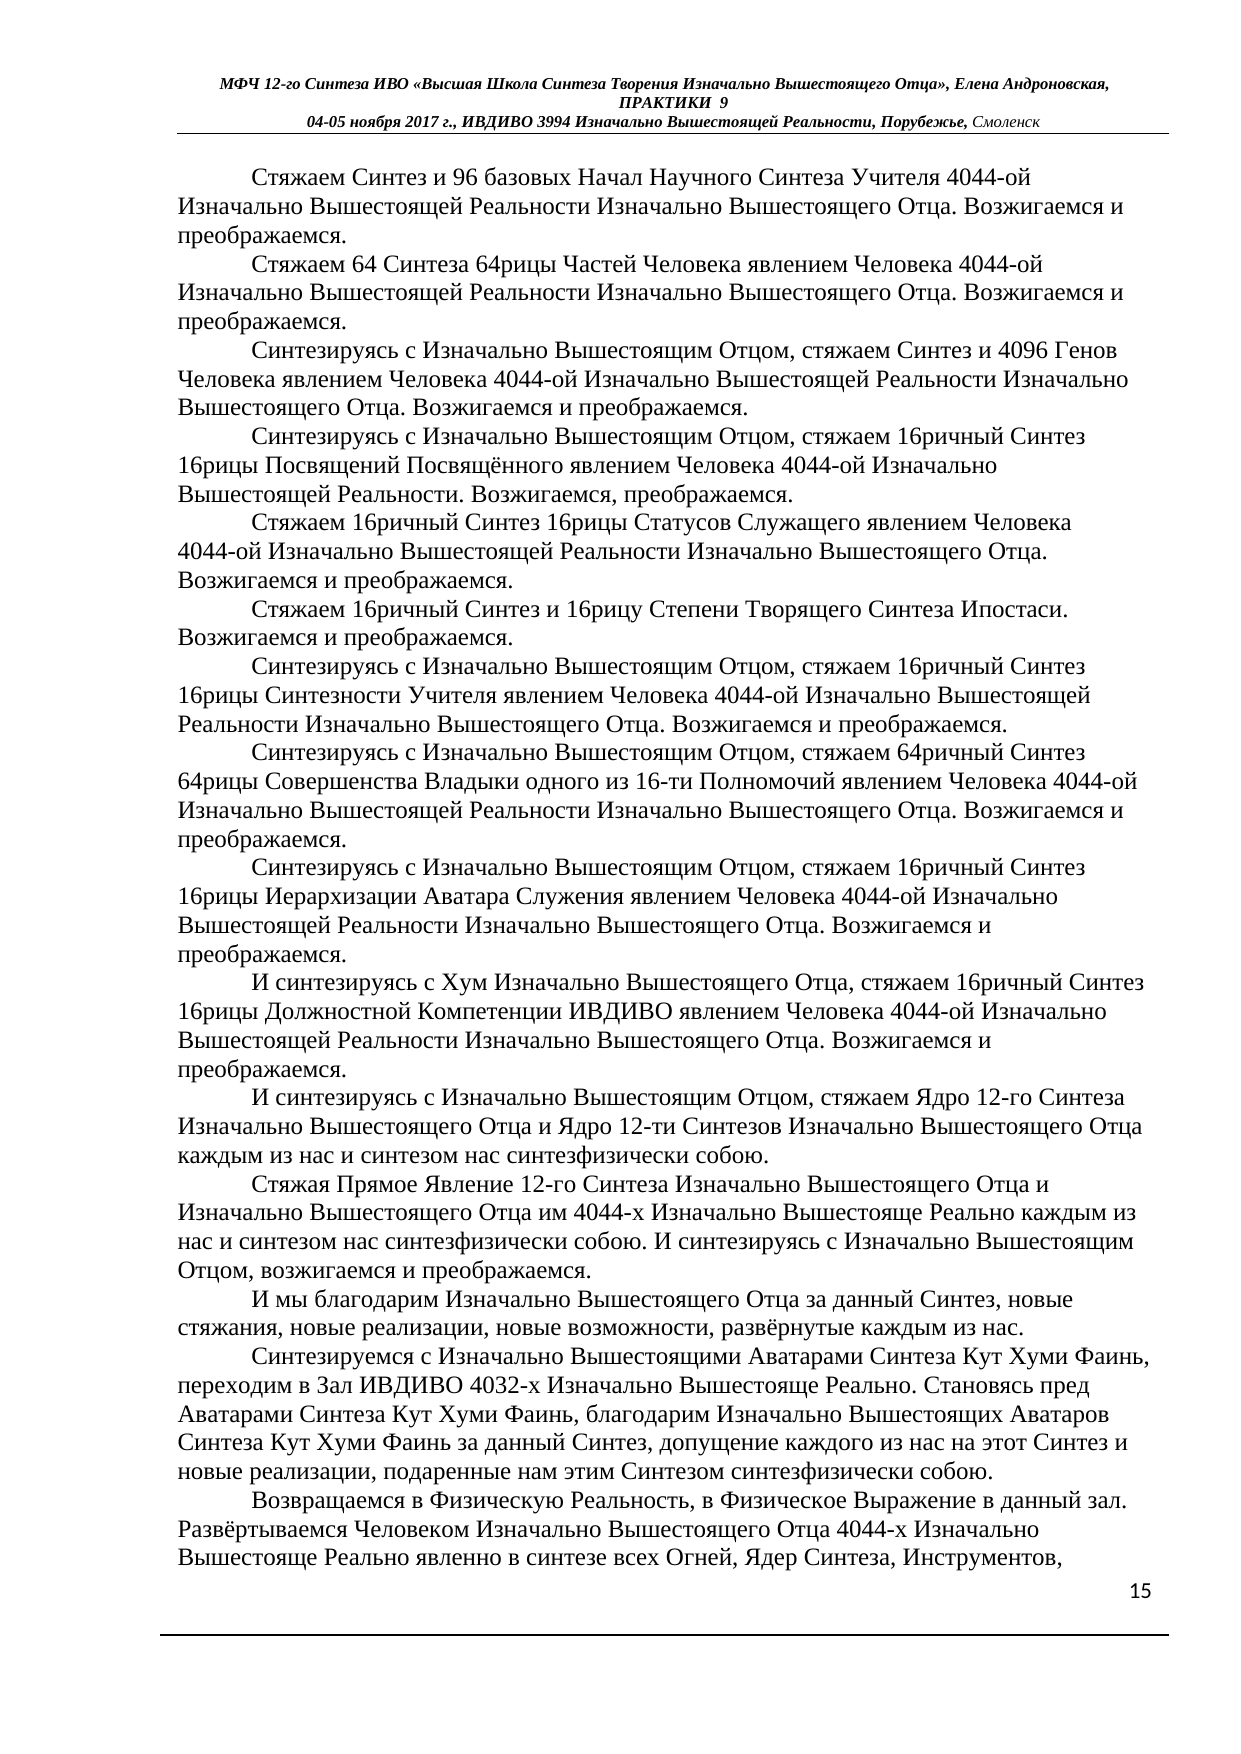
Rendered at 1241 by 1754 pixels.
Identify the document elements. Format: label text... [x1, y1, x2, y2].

text 16рицы Иерархизации Аватара Служения явлением Человека 4044-ой Изначально Вышестоящей Реальности Изначально Вышестоящего Отца. Возжигаемся и преображаемся. [177, 881, 1152, 967]
text 16рицы Посвящений Посвящённого явлением Человека 4044-ой Изначально Вышестоящей Реальности. Возжигаемся, преображаемся. [177, 450, 1152, 507]
text Стяжаем 16ричный Синтез 16рицы Статусов Служащего явлением Человека [177, 507, 1152, 536]
text 16рицы Должностной Компетенции ИВДИВО явлением Человека 4044-ой Изначально Вышестоящей Реальности Изначально Вышестоящего Отца. Возжигаемся и преображаемся. [177, 996, 1152, 1082]
text 16рицы Синтезности Учителя явлением Человека 4044-ой Изначально Вышестоящей Реальности Изначально Вышестоящего Отца. Возжигаемся и преображаемся. [177, 680, 1152, 737]
text Стяжаем 16ричный Синтез и 16рицу Степени Творящего Синтеза Ипостаси. Возжигаемся и преображаемся. [177, 594, 1152, 651]
text Стяжая Прямое Явление 12-го Синтеза Изначально Вышестоящего Отца и Изначально Вышестоящего Отца им 4044-х Изначально Вышестояще Реально каждым из нас и синтезом нас синтезфизически собою. И синтезируясь с Изначально Вышестоящим Отцом, возжигаемся и преображаемся. [177, 1169, 1152, 1284]
text Стяжаем 64 Синтеза 64рицы Частей Человека явлением Человека 4044-ой Изначально Вышестоящей Реальности Изначально Вышестоящего Отца. Возжигаемся и преображаемся. [177, 249, 1152, 335]
text Синтезируясь с Изначально Вышестоящим Отцом, стяжаем 16ричный Синтез [177, 651, 1152, 680]
text И мы благодарим Изначально Вышестоящего Отца за данный Синтез, новые стяжания, новые реализации, новые возможности, развёрнутые каждым из нас. [177, 1284, 1152, 1341]
text 64рицы Совершенства Владыки одного из 16-ти Полномочий явлением Человека 4044-ой Изначально Вышестоящей Реальности Изначально Вышестоящего Отца. Возжигаемся и преображаемся. [177, 766, 1152, 852]
text Синтезируясь с Изначально Вышестоящим Отцом, стяжаем 16ричный Синтез [177, 852, 1152, 881]
text Синтезируясь с Изначально Вышестоящим Отцом, стяжаем 16ричный Синтез [177, 421, 1152, 450]
text 4044-ой Изначально Вышестоящей Реальности Изначально Вышестоящего Отца. Возжигаемся и преображаемся. [177, 536, 1152, 594]
text Синтезируясь с Изначально Вышестоящим Отцом, стяжаем Синтез и 4096 Генов Человека явлением Человека 4044-ой Изначально Вышестоящей Реальности Изначально Вышестоящего Отца. Возжигаемся и преображаемся. [177, 335, 1152, 421]
text Возвращаемся в Физическую Реальность, в Физическое Выражение в данный зал. [177, 1485, 1152, 1514]
text Развёртываемся Человеком Изначально Вышестоящего Отца 4044-х Изначально Вышестояще Реально явленно в синтезе всех Огней, Ядер Синтеза, Инструментов, [177, 1514, 1152, 1571]
text И синтезируясь с Изначально Вышестоящим Отцом, стяжаем Ядро 12-го Синтеза Изначально Вышестоящего Отца и Ядро 12-ти Синтезов Изначально Вышестоящего Отца каждым из нас и синтезом нас синтезфизически собою. [177, 1082, 1152, 1169]
text Синтезируясь с Изначально Вышестоящим Отцом, стяжаем 64ричный Синтез [177, 737, 1152, 766]
text И синтезируясь с Хум Изначально Вышестоящего Отца, стяжаем 16ричный Синтез [177, 967, 1152, 996]
text Синтезируемся с Изначально Вышестоящими Аватарами Синтеза Кут Хуми Фаинь, переходим в Зал ИВДИВО 4032-х Изначально Вышестояще Реально. Становясь пред Аватарами Синтеза Кут Хуми Фаинь, благодарим Изначально Вышестоящих Аватаров Синтеза Кут Хуми Фаинь за данный Синтез, допущение каждого из нас на этот Синтез и новые реализации, подаренные нам этим Синтезом синтезфизически собою. [177, 1341, 1152, 1485]
text Стяжаем Синтез и 96 базовых Начал Научного Синтеза Учителя 4044-ой Изначально Вышестоящей Реальности Изначально Вышестоящего Отца. Возжигаемся и преображаемся. [177, 162, 1152, 249]
